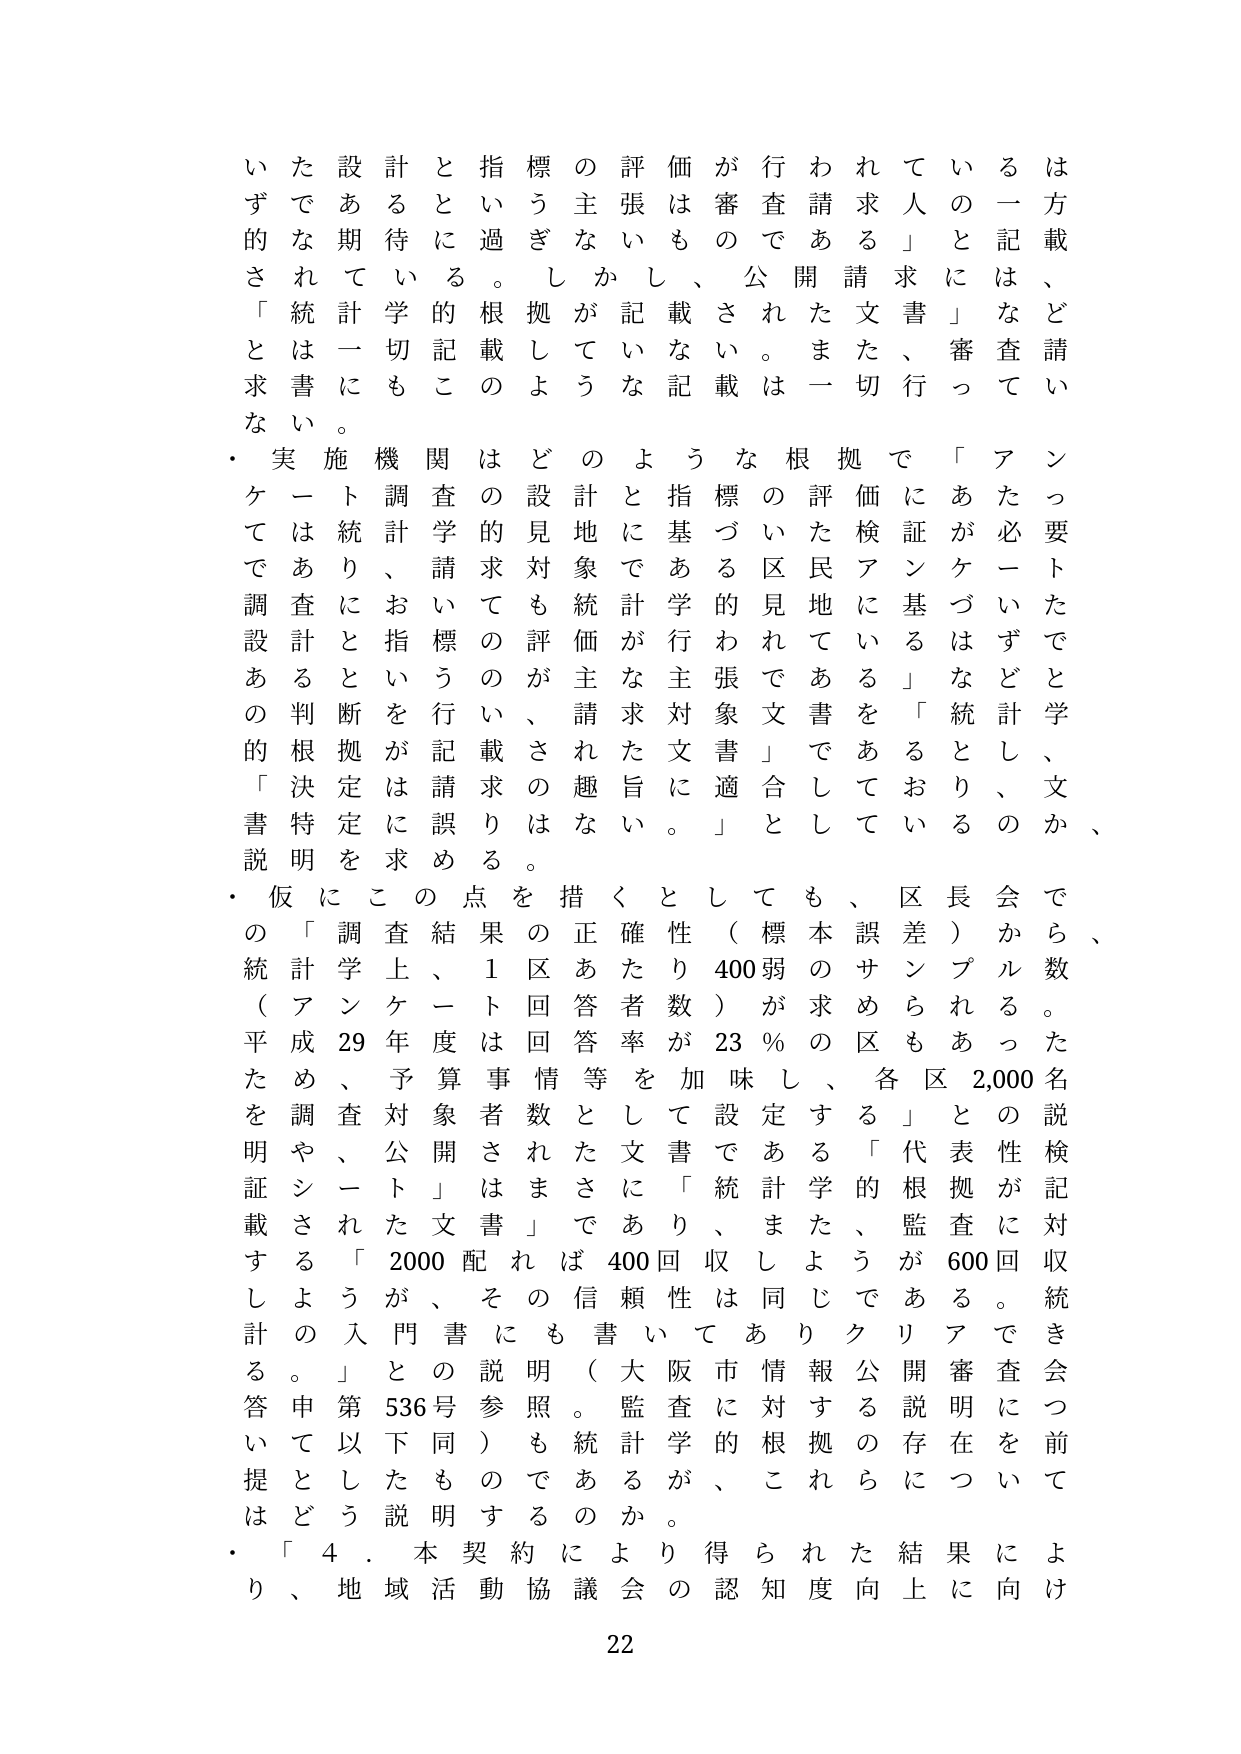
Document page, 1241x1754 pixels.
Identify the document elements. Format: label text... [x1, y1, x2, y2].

text ・仮にこの点を措くとしても、区長会での「調査結果の正確性（標本誤差）から、統計学上、１区あたり400弱のサンプル数（アンケート回答者数）が求められる。平成29年度は回答率が23％の区もあったため、予算事情等を加味し、各区2,000名を調査対象者数として設定する」との説明や、公開された文書である「代表性検証シート」はまさに「統計学的根拠が記載された文書」であり、また、監査に対する「2000 配れば400回収しようが600回収しようが、その信頼性は同じである。統計の入門書にも書いてありクリアできる。」との説明（大阪市情報公開審査会答申第536号参照。監査に対する説明について以下同）も統計学的根拠の存在を前提としたものであるが、これらについてはどう説明するのか。 [196, 877, 1091, 1533]
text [196, 1533, 1091, 1606]
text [196, 148, 1091, 439]
text ・実施機関はどのような根拠で「アンケート調査の設計と指標の評価にあたっては統計学的見地に基づいた検証が必要であり、請求対象である区民アンケート調査においても統計学的見地に基づいた設計と指標の評価が行われているはずであるというのが主な主張である」などとの判断を行い、請求対象文書を「統計学的根拠が記載された文書」であるとし、「決定は請求の趣旨に適合しており、文書特定に誤りはない。」としているのか、説明を求める。 [196, 439, 1091, 877]
